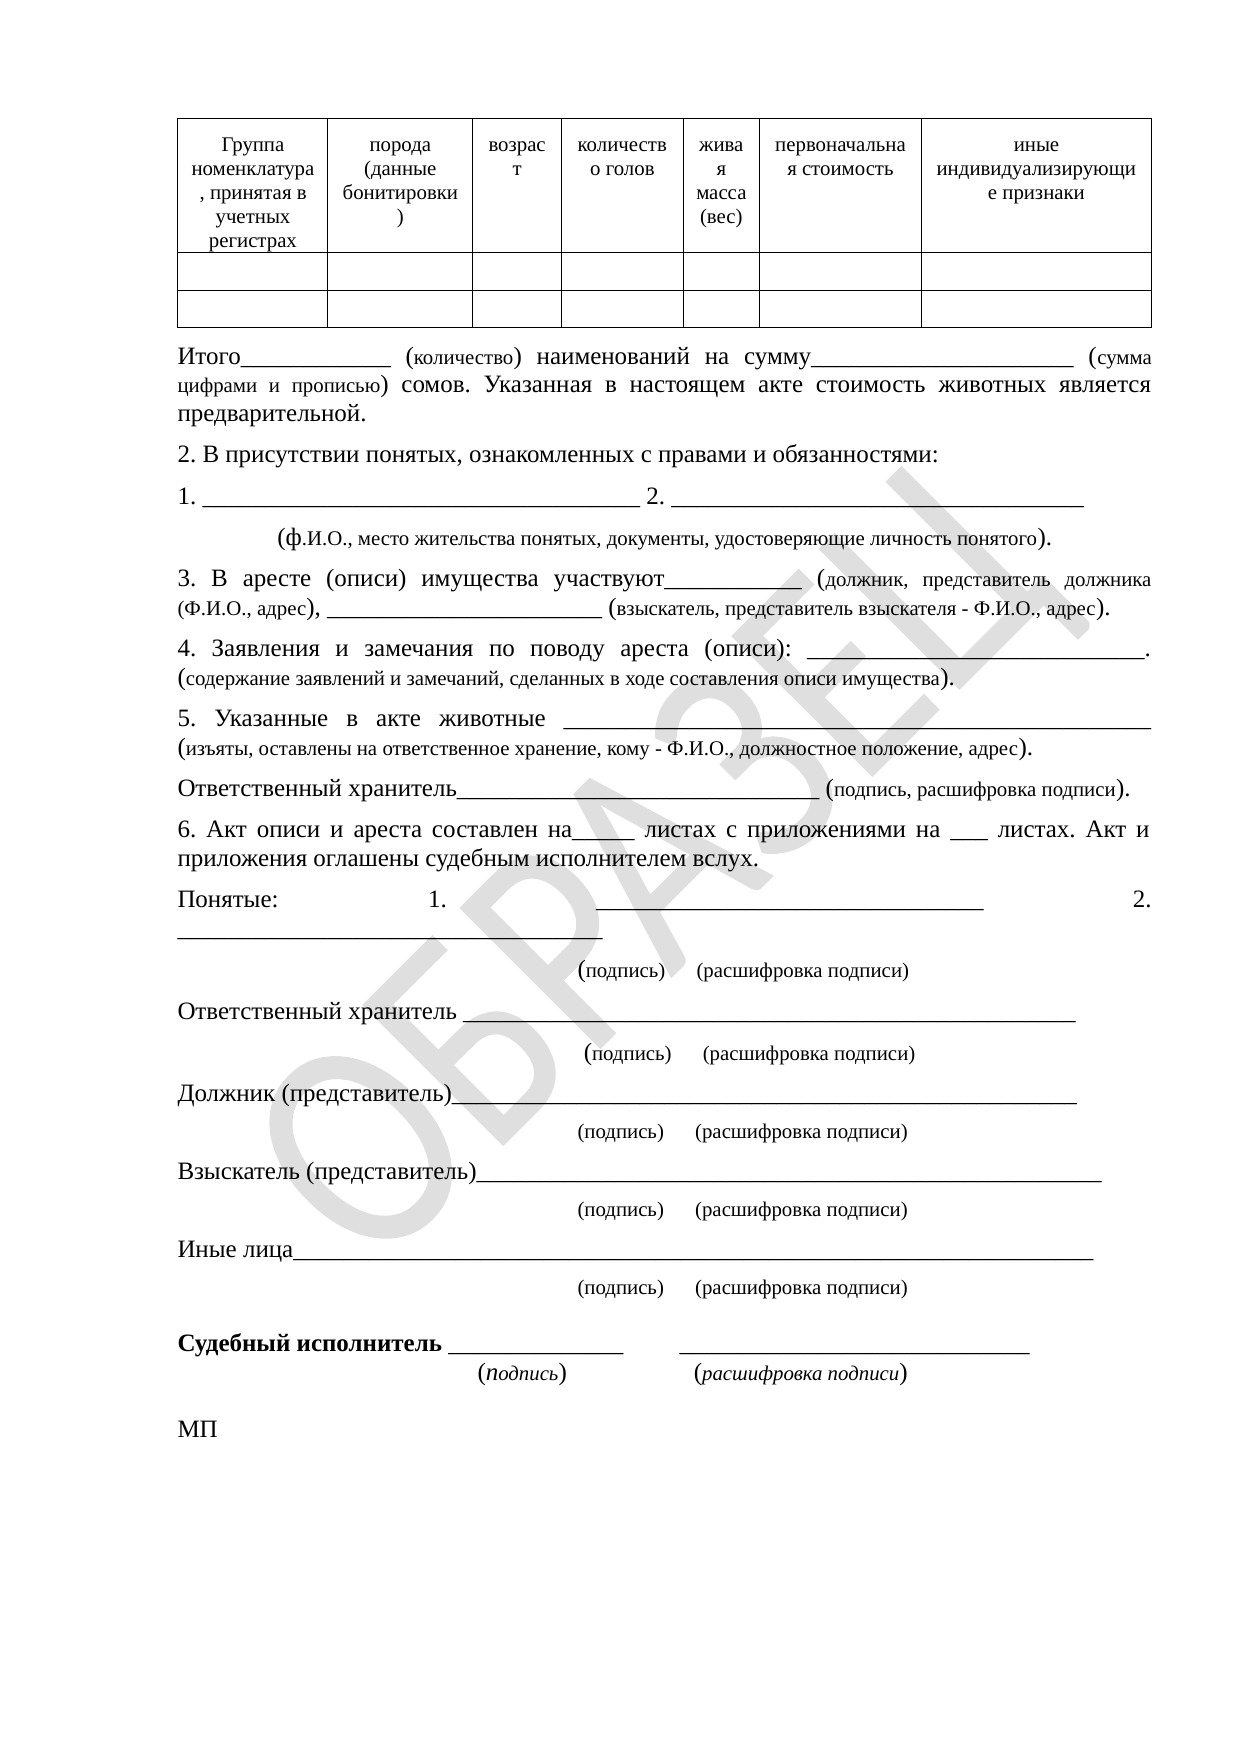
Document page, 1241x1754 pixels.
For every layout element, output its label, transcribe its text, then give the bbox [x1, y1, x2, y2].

table_cell [328, 291, 472, 327]
table_cell [562, 291, 683, 327]
text (подпись) (расшифровка подписи) [177, 1119, 1152, 1143]
table_cell количество голов [562, 119, 683, 252]
text (подпись) (расшифровка подписи) [177, 954, 1152, 983]
text 4. Заявления и замечания по поводу ареста (описи): ___________________________. (содержание заявлений и замечаний, сделанных в ходе составления описи имущества). [177, 633, 1152, 691]
text 3. В аресте (описи) имущества участвуют___________ (должник, представитель должника (Ф.И.О., адрес), ______________________ (взыскатель, представитель взыскателя - Ф.И.О., адрес). [177, 563, 1152, 621]
text (ф.И.О., место жительства понятых, документы, удостоверяющие личность понятого). [177, 522, 1152, 551]
table_cell иные индивидуализирующие признаки [922, 119, 1151, 252]
text Взыскатель (представитель)__________________________________________________ [177, 1156, 1152, 1185]
table_cell порода (данные бонитировки) [328, 119, 472, 252]
text Итого____________ (количество) наименований на сумму_____________________ (сумма цифрами и прописью) сомов. Указанная в настоящем акте стоимость животных является предварительной. [177, 341, 1152, 427]
table_cell живая масса (вес) [684, 119, 759, 252]
table_cell [178, 291, 327, 327]
text (подпись) (расшифровка подписи) [177, 1197, 1152, 1221]
text 5. Указанные в акте животные _______________________________________________ (изъяты, оставлены на ответственное хранение, кому - Ф.И.О., должностное положение, адрес). [177, 703, 1152, 761]
table_cell [473, 253, 561, 289]
text Ответственный хранитель _________________________________________________ [177, 996, 1152, 1024]
table_cell возраст [473, 119, 561, 252]
table_cell [760, 253, 921, 289]
text Понятые: 1. _______________________________ 2. __________________________________ [177, 884, 1152, 942]
text Судебный исполнитель ______________ ____________________________ [177, 1328, 1152, 1357]
text 6. Акт описи и ареста составлен на_____ листах с приложениями на ___ листах. Акт и приложения оглашены судебным исполнителем вслух. [177, 814, 1152, 872]
text 1. ___________________________________ 2. _________________________________ [177, 481, 1152, 509]
table_cell [684, 291, 759, 327]
text Ответственный хранитель_____________________________ (подпись, расшифровка подписи). [177, 773, 1152, 802]
table_cell Группа номенклатура, принятая в учетных регистрах [178, 119, 327, 252]
table_cell [473, 291, 561, 327]
table_cell [562, 253, 683, 289]
table_cell [178, 253, 327, 289]
text (подпись) (расшифровка подписи) [177, 1357, 1152, 1385]
text МП [177, 1414, 1152, 1443]
text Должник (представитель)__________________________________________________ [177, 1078, 1152, 1107]
table_cell [760, 291, 921, 327]
text Иные лица________________________________________________________________ [177, 1234, 1152, 1263]
table_cell [684, 253, 759, 289]
text 2. В присутствии понятых, ознакомленных с правами и обязанностями: [177, 439, 1152, 468]
text (подпись) (расшифровка подписи) [177, 1275, 1152, 1299]
text (подпись) (расшифровка подписи) [177, 1037, 1152, 1066]
table_cell первоначальная стоимость [760, 119, 921, 252]
table_cell [922, 253, 1151, 289]
table_cell [328, 253, 472, 289]
table_cell [922, 291, 1151, 327]
